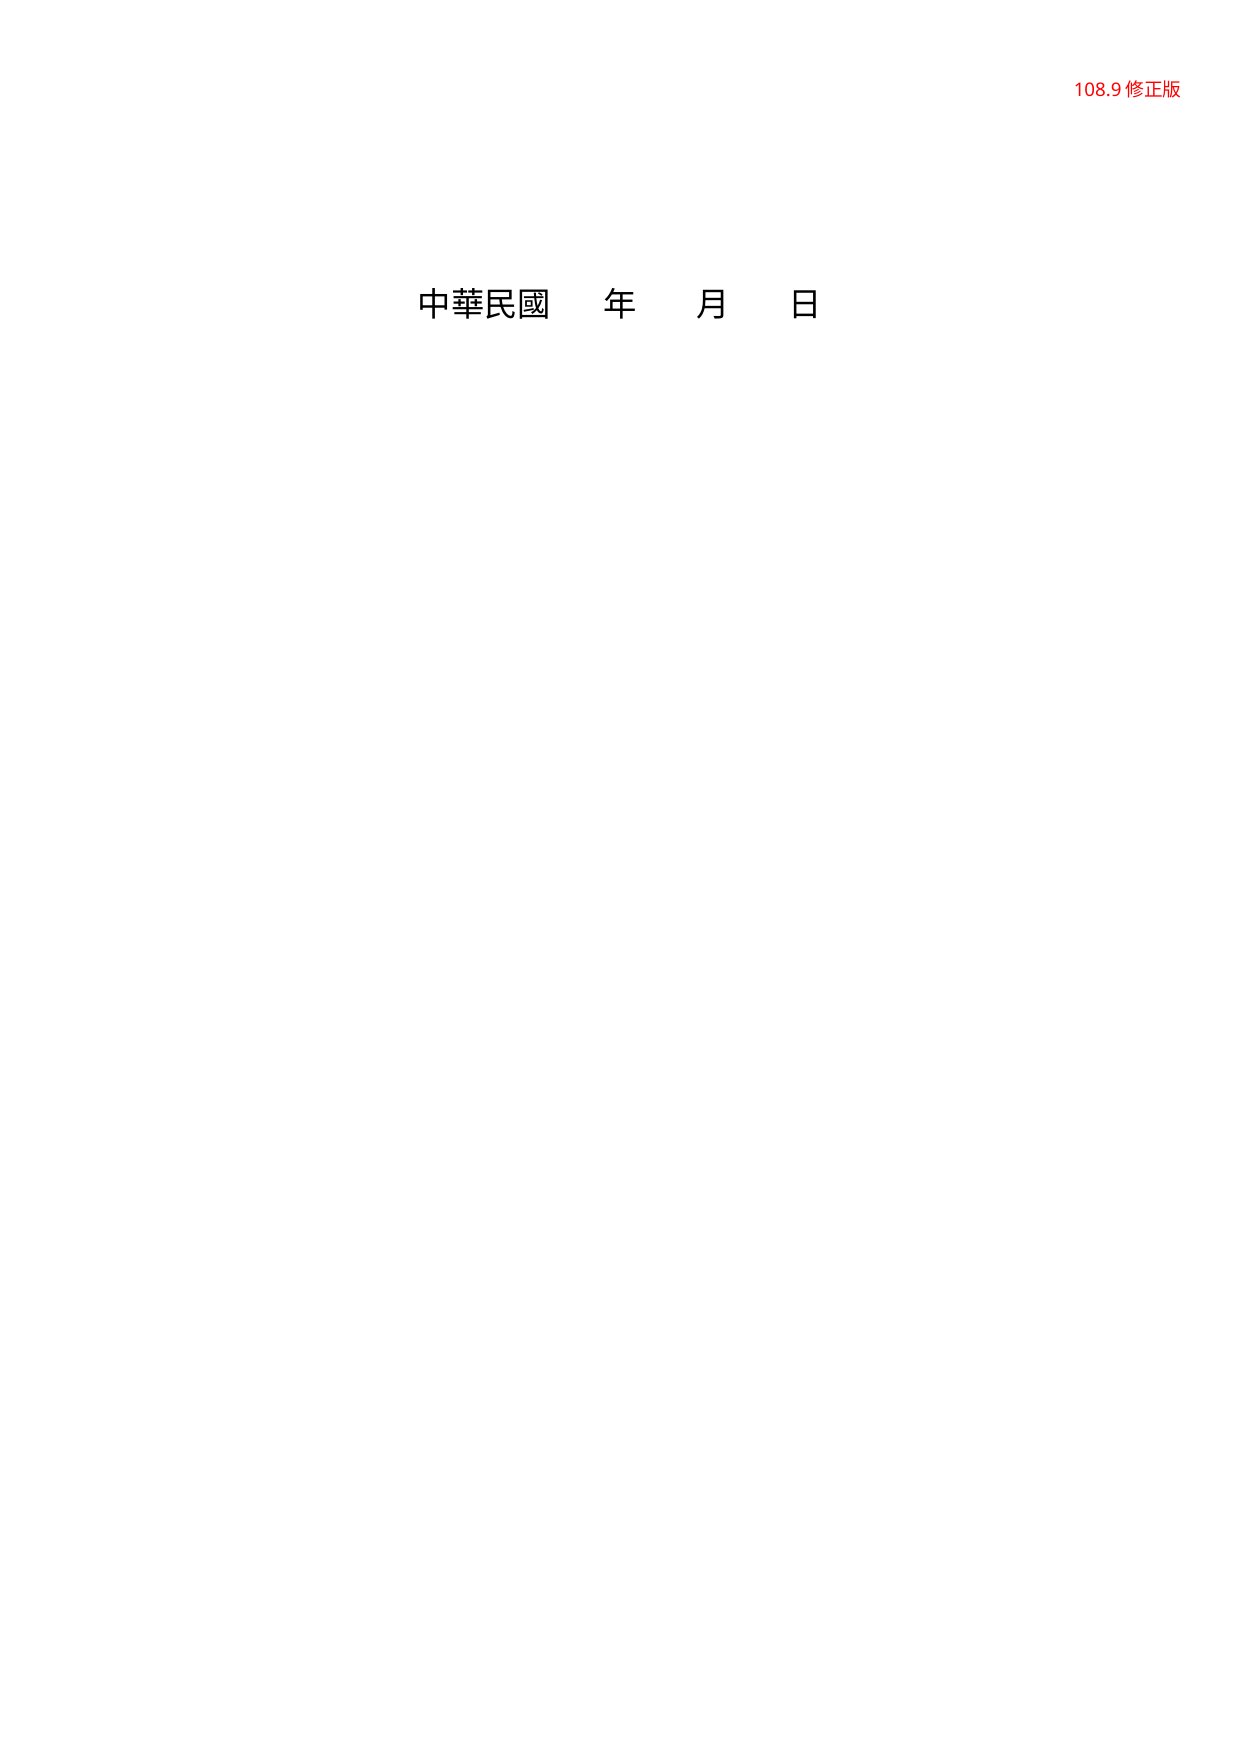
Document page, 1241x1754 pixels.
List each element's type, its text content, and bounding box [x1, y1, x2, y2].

text 中華民國 年 月 日 [59, 264, 1181, 339]
